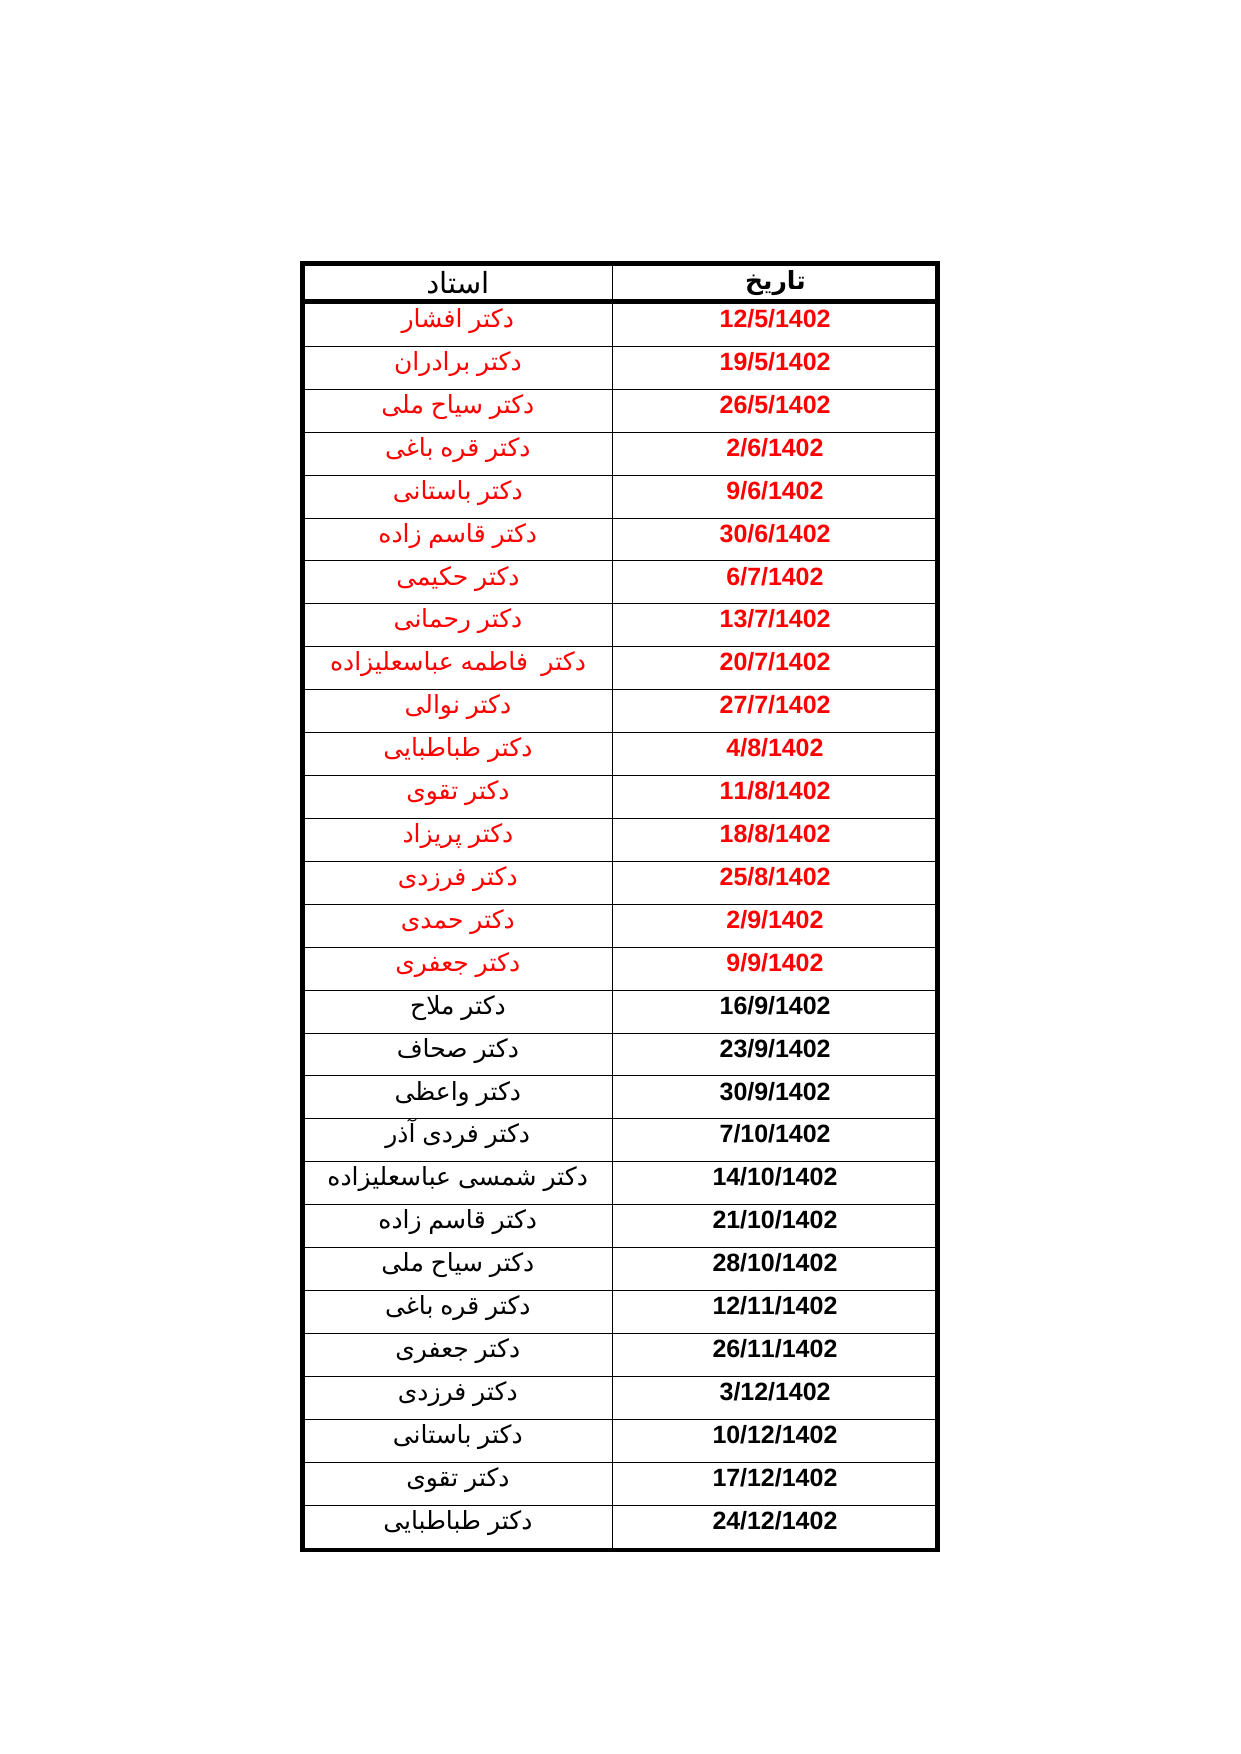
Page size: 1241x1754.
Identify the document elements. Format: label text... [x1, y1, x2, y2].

table_cell 6/7/1402 [613, 561, 935, 603]
table_cell 20/7/1402 [613, 647, 935, 689]
table_cell 11/8/1402 [613, 776, 935, 818]
table_cell 16/9/1402 [613, 991, 935, 1032]
table_cell 13/7/1402 [613, 604, 935, 646]
table_cell 12/11/1402 [613, 1291, 935, 1333]
table_cell 4/8/1402 [613, 733, 935, 775]
table_cell دکتر برادران [305, 347, 612, 389]
table_cell دکتر حکیمی [305, 561, 612, 603]
table_cell 23/9/1402 [613, 1034, 935, 1075]
table_cell دکتر جعفری [305, 1334, 612, 1376]
table_cell دکتر تقوی [305, 776, 612, 818]
table_cell دکتر حمدی [305, 905, 612, 947]
table_cell دکتر فرزدی [305, 862, 612, 904]
table_cell دکتر سیاح ملی [305, 390, 612, 432]
table_header تاریخ [613, 266, 935, 299]
table_cell 19/5/1402 [613, 347, 935, 389]
table_cell دکتر سیاح ملی [305, 1248, 612, 1290]
table_cell 14/10/1402 [613, 1162, 935, 1204]
table_cell 18/8/1402 [613, 819, 935, 861]
table_cell 28/10/1402 [613, 1248, 935, 1290]
table_cell 9/9/1402 [613, 948, 935, 989]
table_cell دکتر جعفری [305, 948, 612, 989]
table_cell دکتر فاطمه عباسعلیزاده [305, 647, 612, 689]
table_header استاد [305, 266, 612, 299]
table_cell 30/9/1402 [613, 1076, 935, 1118]
table_cell دکتر باستانی [305, 476, 612, 517]
table_cell دکتر رحمانی [305, 604, 612, 646]
table_cell 26/5/1402 [613, 390, 935, 432]
table_cell 10/12/1402 [613, 1420, 935, 1462]
table_cell دکتر واعظی [305, 1076, 612, 1118]
table_cell 12/5/1402 [613, 304, 935, 346]
table_cell 3/12/1402 [613, 1377, 935, 1419]
table_cell دکتر طباطبایی [305, 1506, 612, 1547]
table_cell 2/9/1402 [613, 905, 935, 947]
table_cell دکتر فرزدی [305, 1377, 612, 1419]
table_cell 7/10/1402 [613, 1119, 935, 1161]
table_cell دکتر افشار [305, 304, 612, 346]
table_cell دکتر فردی آذر [305, 1119, 612, 1161]
table_cell دکتر نوالی [305, 690, 612, 732]
table_cell دکتر باستانی [305, 1420, 612, 1462]
table_cell دکتر شمسی عباسعلیزاده [305, 1162, 612, 1204]
table_cell 17/12/1402 [613, 1463, 935, 1504]
table_cell دکتر ملاح [305, 991, 612, 1032]
table_cell دکتر صحاف [305, 1034, 612, 1075]
table_cell 27/7/1402 [613, 690, 935, 732]
table_cell دکتر قره باغی [305, 1291, 612, 1333]
table_cell دکتر طباطبایی [305, 733, 612, 775]
table_cell 30/6/1402 [613, 519, 935, 560]
table_cell 2/6/1402 [613, 433, 935, 474]
table_cell دکتر قاسم زاده [305, 1205, 612, 1247]
table_cell دکتر قاسم زاده [305, 519, 612, 560]
table_cell دکتر پریزاد [305, 819, 612, 861]
table_cell 25/8/1402 [613, 862, 935, 904]
table_cell دکتر تقوی [305, 1463, 612, 1504]
table_cell 9/6/1402 [613, 476, 935, 517]
table_cell 26/11/1402 [613, 1334, 935, 1376]
table_cell دکتر قره باغی [305, 433, 612, 474]
table_cell 24/12/1402 [613, 1506, 935, 1547]
table_cell 21/10/1402 [613, 1205, 935, 1247]
